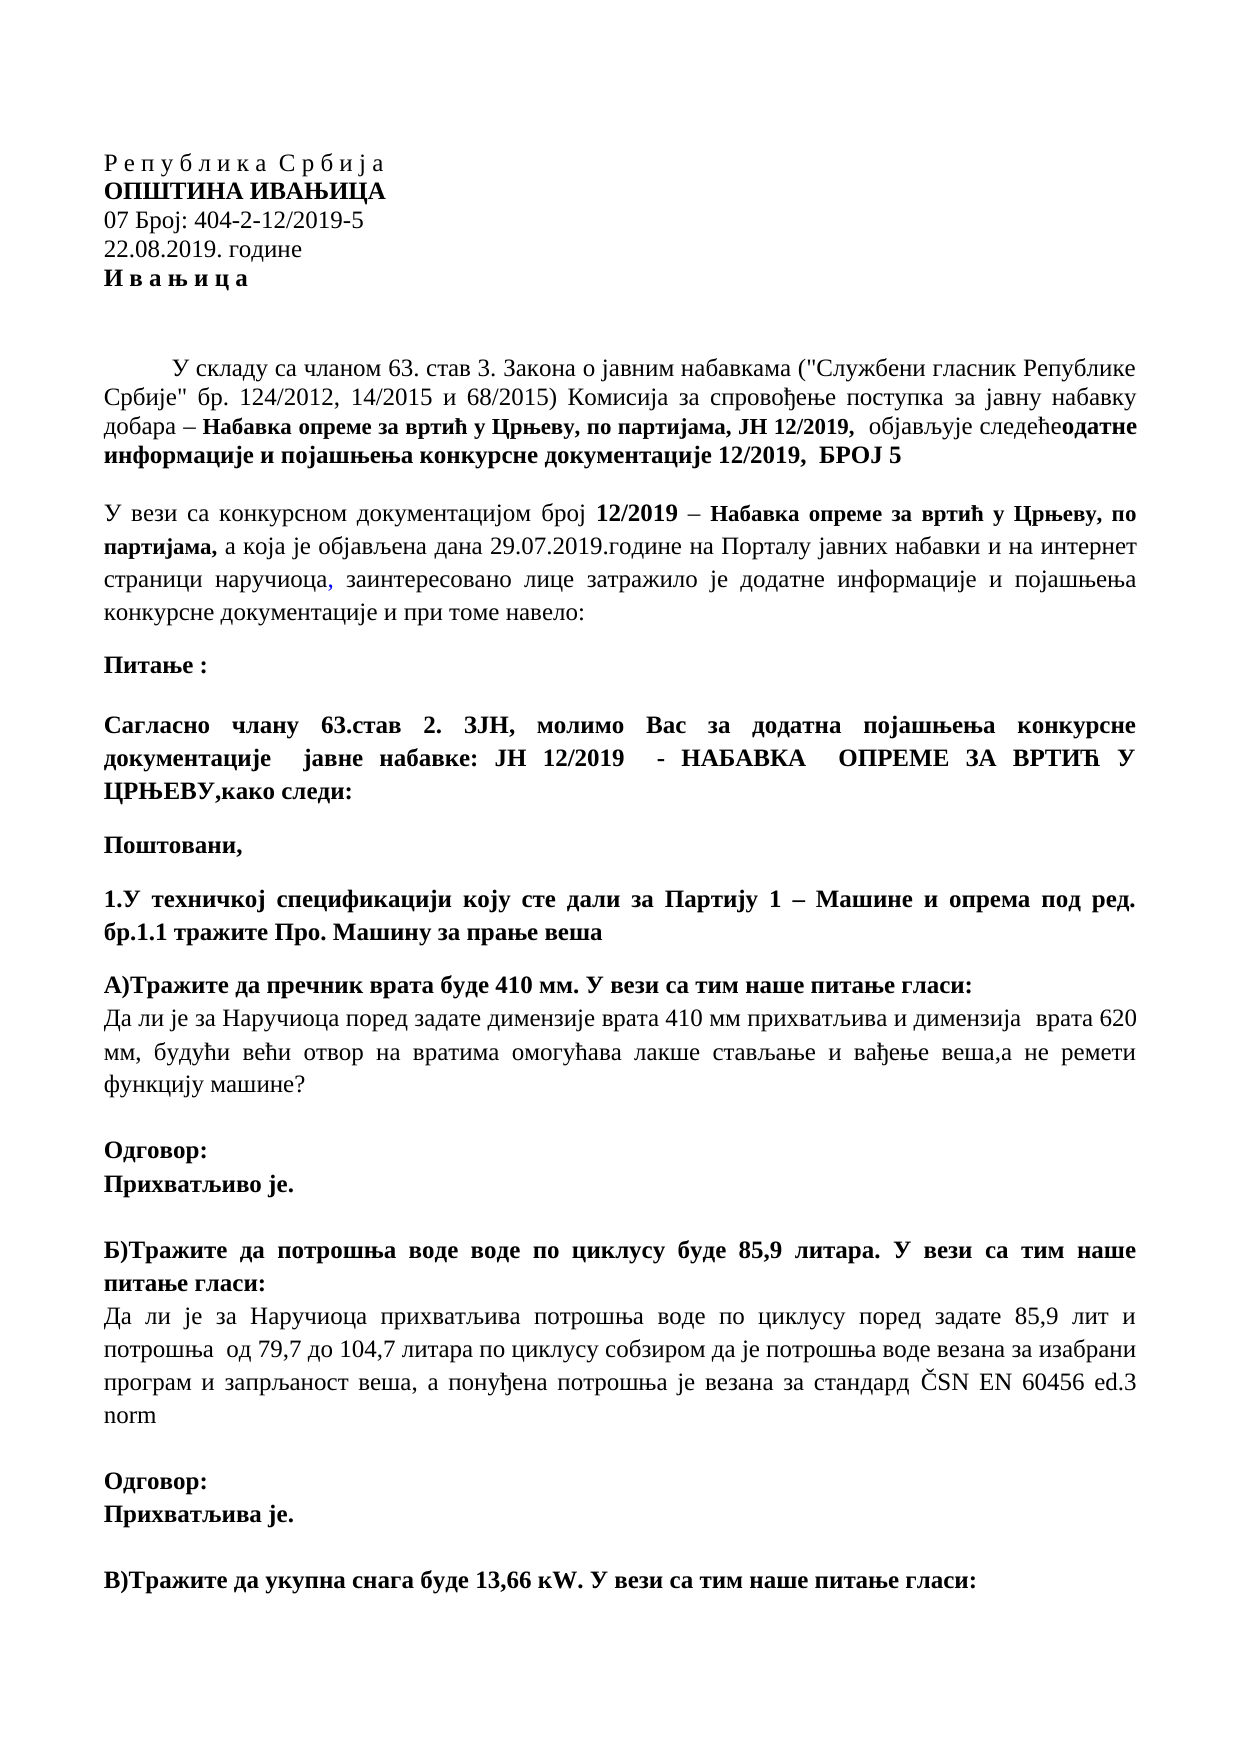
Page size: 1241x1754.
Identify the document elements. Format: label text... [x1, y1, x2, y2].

text Прихватљива је. [103, 1499, 1137, 1528]
text 07 Број: 404-2-12/2019-5 [103, 205, 1137, 234]
text У складу са чланом 63. став 3. Закона о јавним набавкама ("Службени гласник Републике Србије" бр. 124/2012, 14/2015 и 68/2015) Комисија за спровођење поступка за јавну набавку добара – Набавка опреме за вртић у Црњеву, по партијама, ЈН 12/2019, објављује следећеодатне информације и појашњења конкурсне документације 12/2019, БРОЈ 5 [103, 353, 1137, 468]
text Р е п у б л и к а С р б и ј а [103, 148, 1137, 176]
text Одговор: [103, 1136, 1137, 1164]
text Сагласно члану 63.став 2. ЗЈН, молимо Вас за додатна појашњења конкурсне документације јавне набавке: ЈН 12/2019 - НАБАВКА ОПРЕМЕ ЗА ВРТИЋ У ЦРЊЕВУ,како следи: [103, 710, 1137, 805]
text И в а њ и ц а [103, 263, 1137, 291]
text ОПШТИНА ИВАЊИЦА [103, 176, 1137, 205]
text 1.У техничкој спецификацији коју сте дали за Партију 1 – Машине и опрема под ред. бр.1.1 тражите Про. Машину за прање веша [103, 884, 1137, 945]
text Б)Тражите да потрошња воде воде по циклусу буде 85,9 литара. У вези са тим наше питање гласи: [103, 1235, 1137, 1296]
text Поштовани, [103, 830, 1137, 858]
text Да ли је за Наручиоца прихватљива потрошња воде по циклусу поред задате 85,9 лит и потрошња од 79,7 до 104,7 литара по циклусу собзиром да је потрошња воде везана за изабрани програм и запрљаност веша, а понуђена потрошња је везана за стандард ČSN EN 60456 ed.3 norm [103, 1301, 1137, 1428]
text Да ли је за Наручиоца поред задате димензије врата 410 мм прихватљива и димензија врата 620 мм, будући већи отвор на вратима омогућава лакше стављање и вађење веша,а не ремети функцију машине? [103, 1003, 1137, 1098]
text 22.08.2019. године [103, 234, 1137, 263]
text В)Тражите да укупна снага буде 13,66 кW. У вези са тим наше питање гласи: [103, 1565, 1137, 1594]
text Прихватљиво је. [103, 1169, 1137, 1197]
text А)Тражите да пречник врата буде 410 мм. У вези са тим наше питање гласи: [103, 971, 1137, 999]
text Одговор: [103, 1466, 1137, 1494]
text У вези са конкурсном документацијом број 12/2019 – Набавка опреме за вртић у Црњеву, по партијама, а која је објављена дана 29.07.2019.године на Порталу јавних набавки и на интернет страници наручиоца, заинтересовано лице затражило је додатне информације и појашњења конкурсне документације и при томе навело: [103, 498, 1137, 626]
text Питање : [103, 651, 1137, 679]
